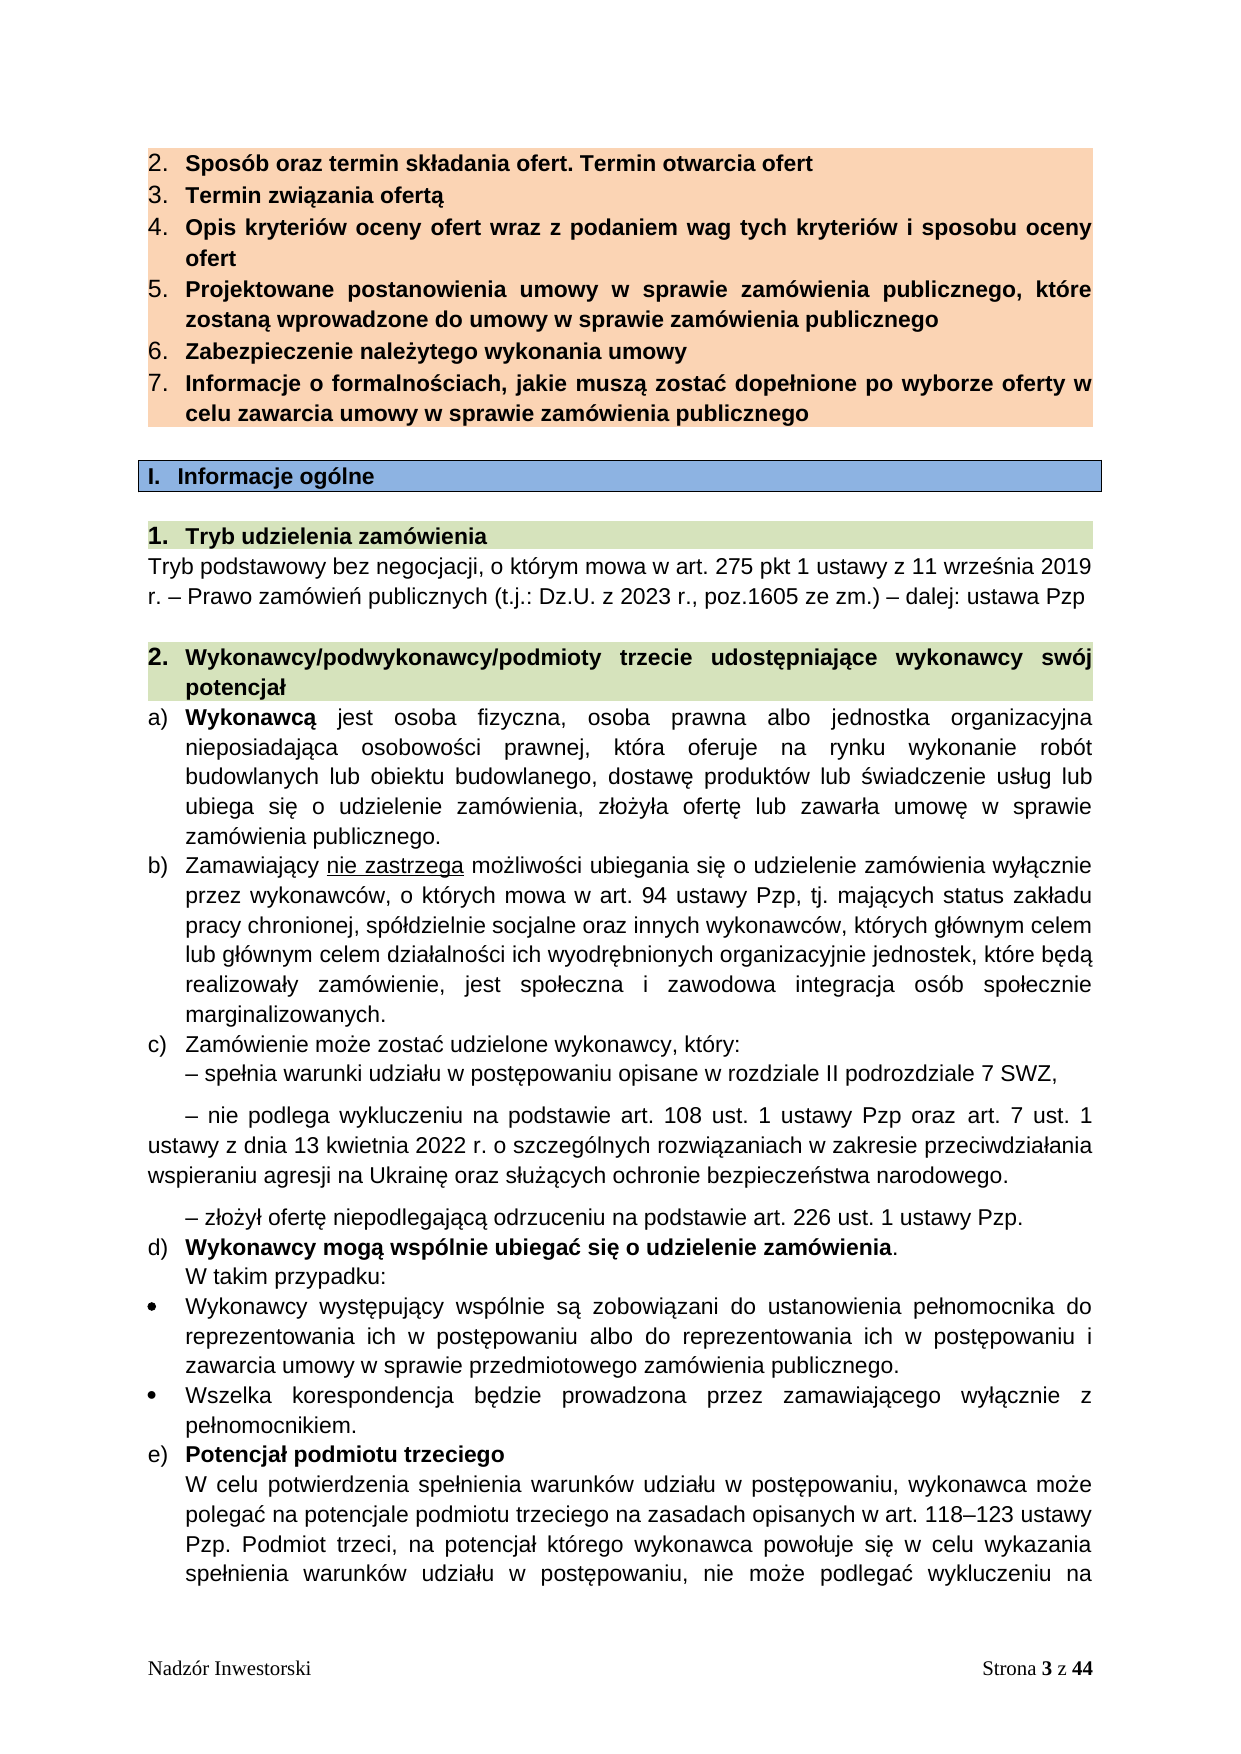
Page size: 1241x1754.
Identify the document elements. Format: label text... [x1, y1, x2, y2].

list Wykonawcą jest osoba fizyczna, osoba prawna albo jednostka organizacyjna nieposiadająca osobowości prawnej, która oferuje na rynku wykonanie robót budowlanych lub obiektu budowlanego, dostawę produktów lub świadczenie usług lub ubiega się o udzielenie zamówienia, złożyła ofertę lub zawarła umowę w sprawie zamówienia publicznego. [148, 704, 1093, 849]
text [185, 1471, 1093, 1587]
list Potencjał podmiotu trzeciego [148, 1441, 1093, 1468]
list Termin związania ofertą [148, 180, 1093, 209]
list Sposób oraz termin składania ofert. Termin otwarcia ofert [148, 148, 1093, 176]
text – nie podlega wykluczeniu na podstawie art. 108 ust. 1 ustawy Pzp oraz art. 7 ust. 1 ustawy z dnia 13 kwietnia 2022 r. o szczególnych rozwiązaniach w zakresie przeciwdziałania wspieraniu agresji na Ukrainę oraz służących ochronie bezpieczeństwa narodowego. [148, 1102, 1093, 1188]
list Wykonawcy/podwykonawcy/podmioty trzecie udostępniające wykonawcy swój potencjał [148, 642, 1093, 701]
text Tryb podstawowy bez negocjacji, o którym mowa w art. 275 pkt 1 ustawy z 11 września 2019 r. – Prawo zamówień publicznych (t.j.: Dz.U. z 2023 r., poz.1605 ze zm.) – dalej: ustawa Pzp [148, 553, 1093, 609]
text – spełnia warunki udziału w postępowaniu opisane w rozdziale II podrozdziale 7 SWZ, [185, 1060, 1093, 1087]
text W takim przypadku: [185, 1263, 1093, 1290]
text – złożył ofertę niepodlegającą odrzuceniu na podstawie art. 226 ust. 1 ustawy Pzp. [185, 1204, 1093, 1230]
list Informacje ogólne [139, 461, 1101, 491]
list Wykonawcy występujący wspólnie są zobowiązani do ustanowienia pełnomocnika do reprezentowania ich w postępowaniu albo do reprezentowania ich w postępowaniu i zawarcia umowy w sprawie przedmiotowego zamówienia publicznego. [148, 1293, 1093, 1379]
list Zamówienie może zostać udzielone wykonawcy, który: [148, 1031, 1093, 1057]
list Zabezpieczenie należytego wykonania umowy [148, 336, 1093, 365]
list Opis kryteriów oceny ofert wraz z podaniem wag tych kryteriów i sposobu oceny ofert [148, 212, 1093, 271]
list Wszelka korespondencja będzie prowadzona przez zamawiającego wyłącznie z pełnomocnikiem. [148, 1382, 1093, 1438]
list Wykonawcy mogą wspólnie ubiegać się o udzielenie zamówienia. [148, 1234, 1093, 1260]
list Zamawiający nie zastrzega możliwości ubiegania się o udzielenie zamówienia wyłącznie przez wykonawców, o których mowa w art. 94 ustawy Pzp, tj. mających status zakładu pracy chronionej, spółdzielnie socjalne oraz innych wykonawców, których głównym celem lub głównym celem działalności ich wyodrębnionych organizacyjnie jednostek, które będą realizowały zamówienie, jest społeczna i zawodowa integracja osób społecznie marginalizowanych. [148, 852, 1093, 1027]
list Tryb udzielenia zamówienia [148, 521, 1093, 549]
list Informacje o formalnościach, jakie muszą zostać dopełnione po wyborze oferty w celu zawarcia umowy w sprawie zamówienia publicznego [148, 368, 1093, 427]
list Projektowane postanowienia umowy w sprawie zamówienia publicznego, które zostaną wprowadzone do umowy w sprawie zamówienia publicznego [148, 274, 1093, 333]
